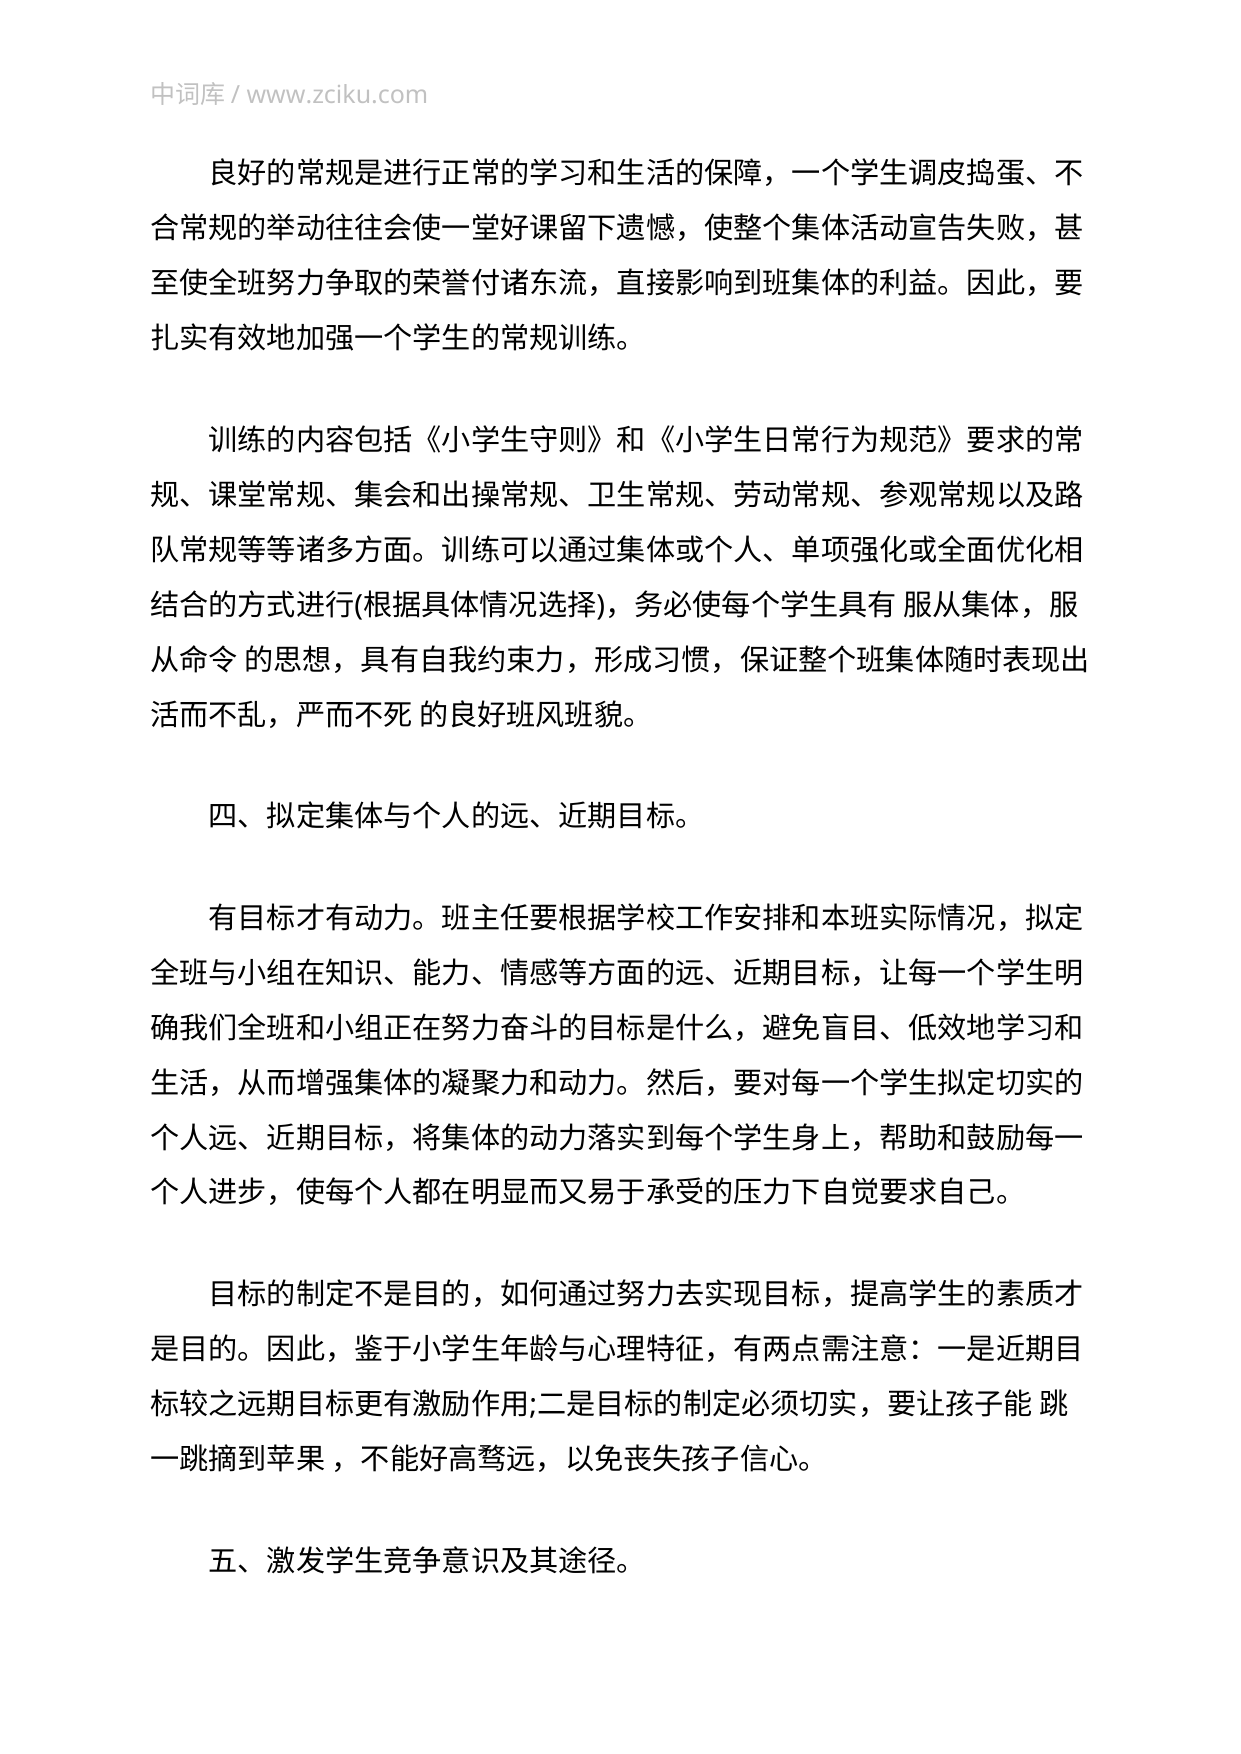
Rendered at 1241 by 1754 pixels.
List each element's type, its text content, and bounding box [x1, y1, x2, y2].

text 五、激发学生竞争意识及其途径。 [150, 1537, 1090, 1580]
text 目标的制定不是目的，如何通过努力去实现目标，提高学生的素质才是目的。因此，鉴于小学生年龄与心理特征，有两点需注意：一是近期目标较之远期目标更有激励作用;二是目标的制定必须切实，要让孩子能 跳一跳摘到苹果 ，不能好高骛远，以免丧失孩子信心。 [150, 1271, 1090, 1478]
text 四、拟定集体与个人的远、近期目标。 [150, 793, 1090, 835]
text 有目标才有动力。班主任要根据学校工作安排和本班实际情况，拟定全班与小组在知识、能力、情感等方面的远、近期目标，让每一个学生明确我们全班和小组正在努力奋斗的目标是什么，避免盲目、低效地学习和生活，从而增强集体的凝聚力和动力。然后，要对每一个学生拟定切实的个人远、近期目标，将集体的动力落实到每个学生身上，帮助和鼓励每一个人进步，使每个人都在明显而又易于承受的压力下自觉要求自己。 [150, 894, 1090, 1211]
text 良好的常规是进行正常的学习和生活的保障，一个学生调皮捣蛋、不合常规的举动往往会使一堂好课留下遗憾，使整个集体活动宣告失败，甚至使全班努力争取的荣誉付诸东流，直接影响到班集体的利益。因此，要扎实有效地加强一个学生的常规训练。 [150, 150, 1090, 357]
text 训练的内容包括《小学生守则》和《小学生日常行为规范》要求的常规、课堂常规、集会和出操常规、卫生常规、劳动常规、参观常规以及路队常规等等诸多方面。训练可以通过集体或个人、单项强化或全面优化相结合的方式进行(根据具体情况选择)，务必使每个学生具有 服从集体，服从命令 的思想，具有自我约束力，形成习惯，保证整个班集体随时表现出 活而不乱，严而不死 的良好班风班貌。 [150, 416, 1090, 733]
